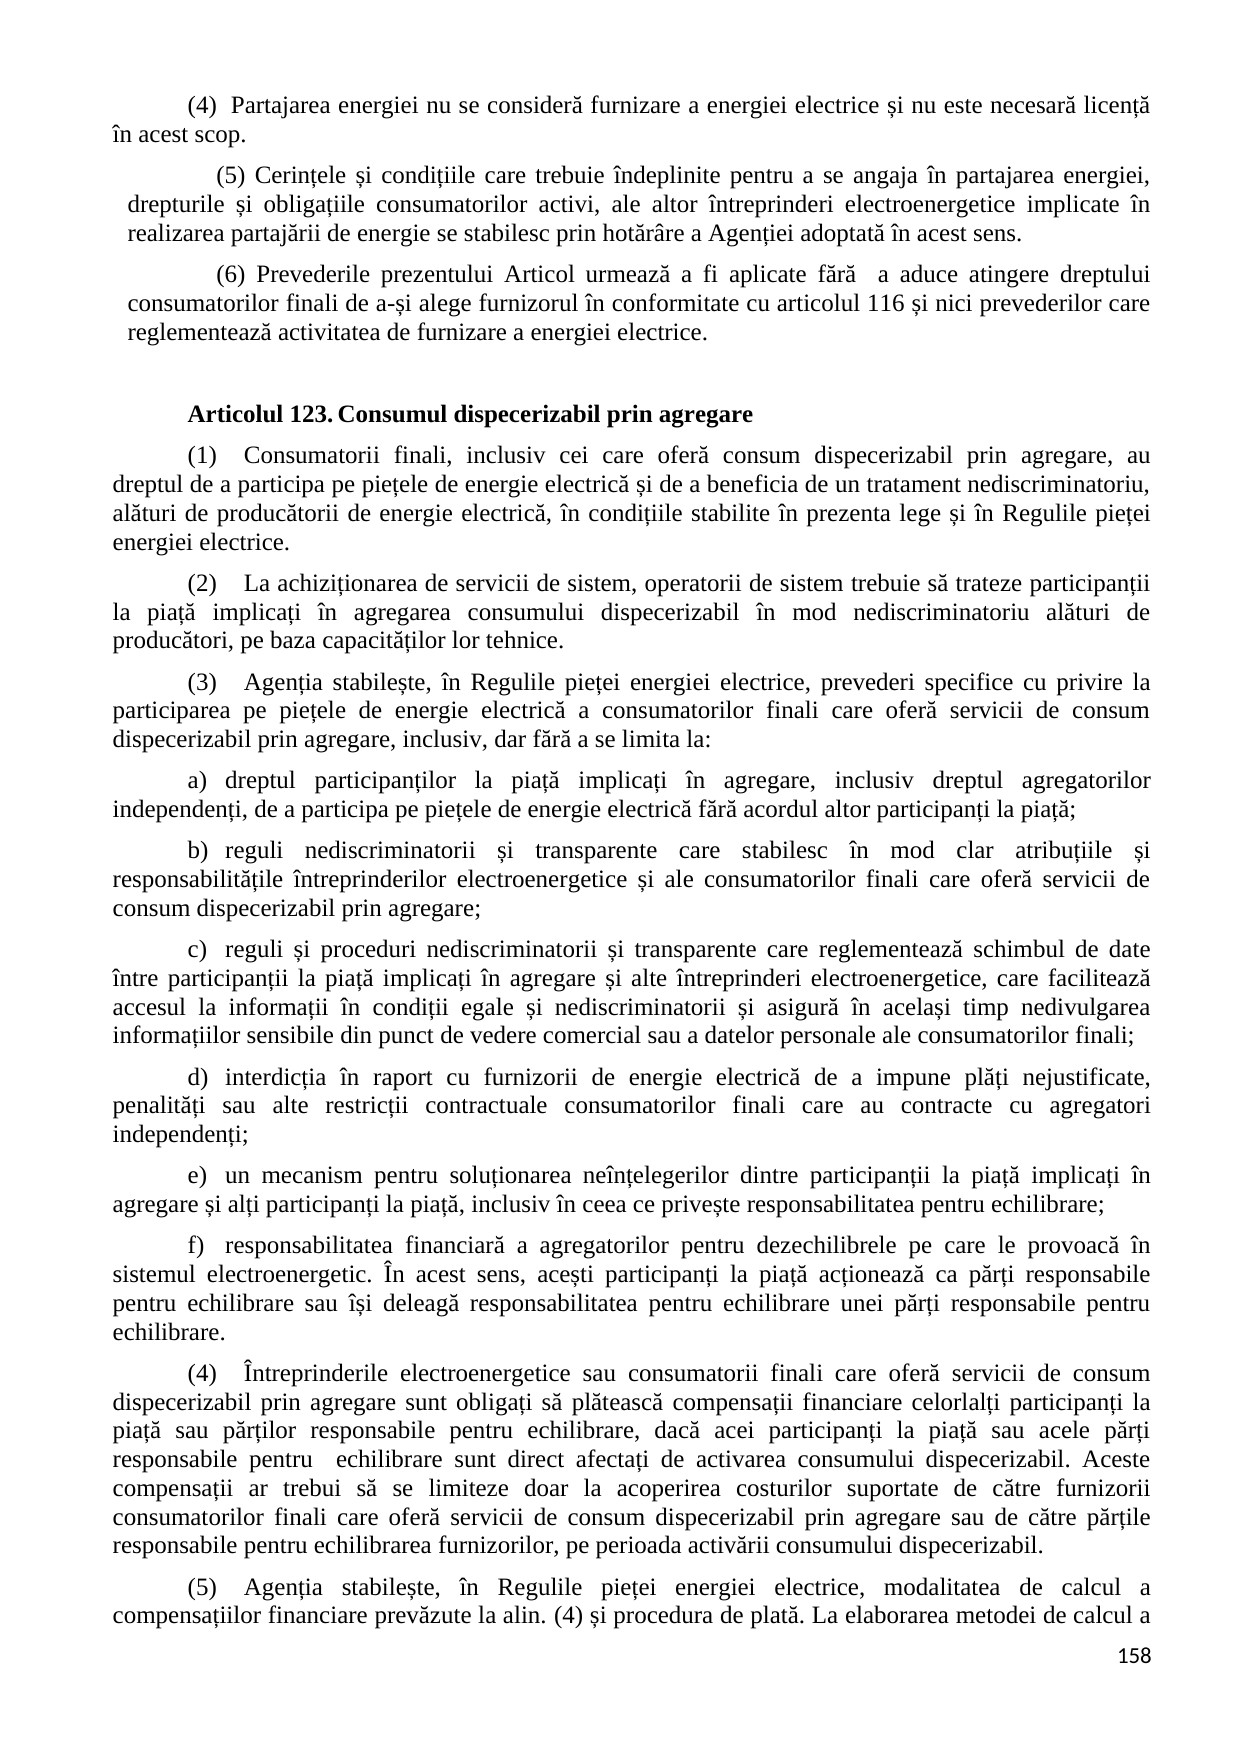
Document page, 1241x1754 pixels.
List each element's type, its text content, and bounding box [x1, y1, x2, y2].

list Agenția stabilește, în Regulile pieței energiei electrice, prevederi specifice cu privire la participarea pe piețele de energie electrică a consumatorilor finali care oferă servicii de consum dispecerizabil prin agregare, inclusiv, dar fără a se limita la: [112, 667, 1152, 753]
subtitle Consumul dispecerizabil prin agregare [112, 399, 1152, 428]
list Consumatorii finali, inclusiv cei care oferă consum dispecerizabil prin agregare, au dreptul de a participa pe piețele de energie electrică și de a beneficia de un tratament nediscriminatoriu, alături de producătorii de energie electrică, în condițiile stabilite în prezenta lege și în Regulile pieței energiei electrice. [112, 440, 1152, 555]
list Prevederile prezentului Articol urmează a fi aplicate fără a aduce atingere dreptului consumatorilor finali de a-și alege furnizorul în conformitate cu articolul 116 și nici prevederilor care reglementează activitatea de furnizare a energiei electrice. [127, 259, 1152, 345]
list dreptul participanților la piață implicați în agregare, inclusiv dreptul agregatorilor independenți, de a participa pe piețele de energie electrică fără acordul altor participanți la piață; [112, 765, 1152, 823]
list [112, 1572, 1152, 1629]
list responsabilitatea financiară a agregatorilor pentru dezechilibrele pe care le provoacă în sistemul electroenergetic. În acest sens, acești participanți la piață acționează ca părți responsabile pentru echilibrare sau își deleagă responsabilitatea pentru echilibrare unei părți responsabile pentru echilibrare. [112, 1230, 1152, 1345]
list Partajarea energiei nu se consideră furnizare a energiei electrice și nu este necesară licență în acest scop. [112, 90, 1152, 148]
list Cerințele și condițiile care trebuie îndeplinite pentru a se angaja în partajarea energiei, drepturile și obligațiile consumatorilor activi, ale altor întreprinderi electroenergetice implicate în realizarea partajării de energie se stabilesc prin hotărâre a Agenției adoptată în acest sens. [127, 160, 1152, 247]
list interdicția în raport cu furnizorii de energie electrică de a impune plăți nejustificate, penalități sau alte restricții contractuale consumatorilor finali care au contracte cu agregatori independenți; [112, 1062, 1152, 1148]
list reguli nediscriminatorii și transparente care stabilesc în mod clar atribuțiile și responsabilitățile întreprinderilor electroenergetice și ale consumatorilor finali care oferă servicii de consum dispecerizabil prin agregare; [112, 835, 1152, 922]
list un mecanism pentru soluționarea neînțelegerilor dintre participanții la piață implicați în agregare și alți participanți la piață, inclusiv în ceea ce privește responsabilitatea pentru echilibrare; [112, 1160, 1152, 1218]
list reguli și proceduri nediscriminatorii și transparente care reglementează schimbul de date între participanții la piață implicați în agregare și alte întreprinderi electroenergetice, care facilitează accesul la informații în condiții egale și nediscriminatorii și asigură în același timp nedivulgarea informațiilor sensibile din punct de vedere comercial sau a datelor personale ale consumatorilor finali; [112, 934, 1152, 1049]
list La achiziționarea de servicii de sistem, operatorii de sistem trebuie să trateze participanții la piață implicați în agregarea consumului dispecerizabil în mod nediscriminatoriu alături de producători, pe baza capacităților lor tehnice. [112, 568, 1152, 654]
list Întreprinderile electroenergetice sau consumatorii finali care oferă servicii de consum dispecerizabil prin agregare sunt obligați să plătească compensații financiare celorlalți participanți la piață sau părților responsabile pentru echilibrare, dacă acei participanți la piață sau acele părți responsabile pentru echilibrare sunt direct afectați de activarea consumului dispecerizabil. Aceste compensații ar trebui să se limiteze doar la acoperirea costurilor suportate de către furnizorii consumatorilor finali care oferă servicii de consum dispecerizabil prin agregare sau de către părțile responsabile pentru echilibrarea furnizorilor, pe perioada activării consumului dispecerizabil. [112, 1358, 1152, 1559]
